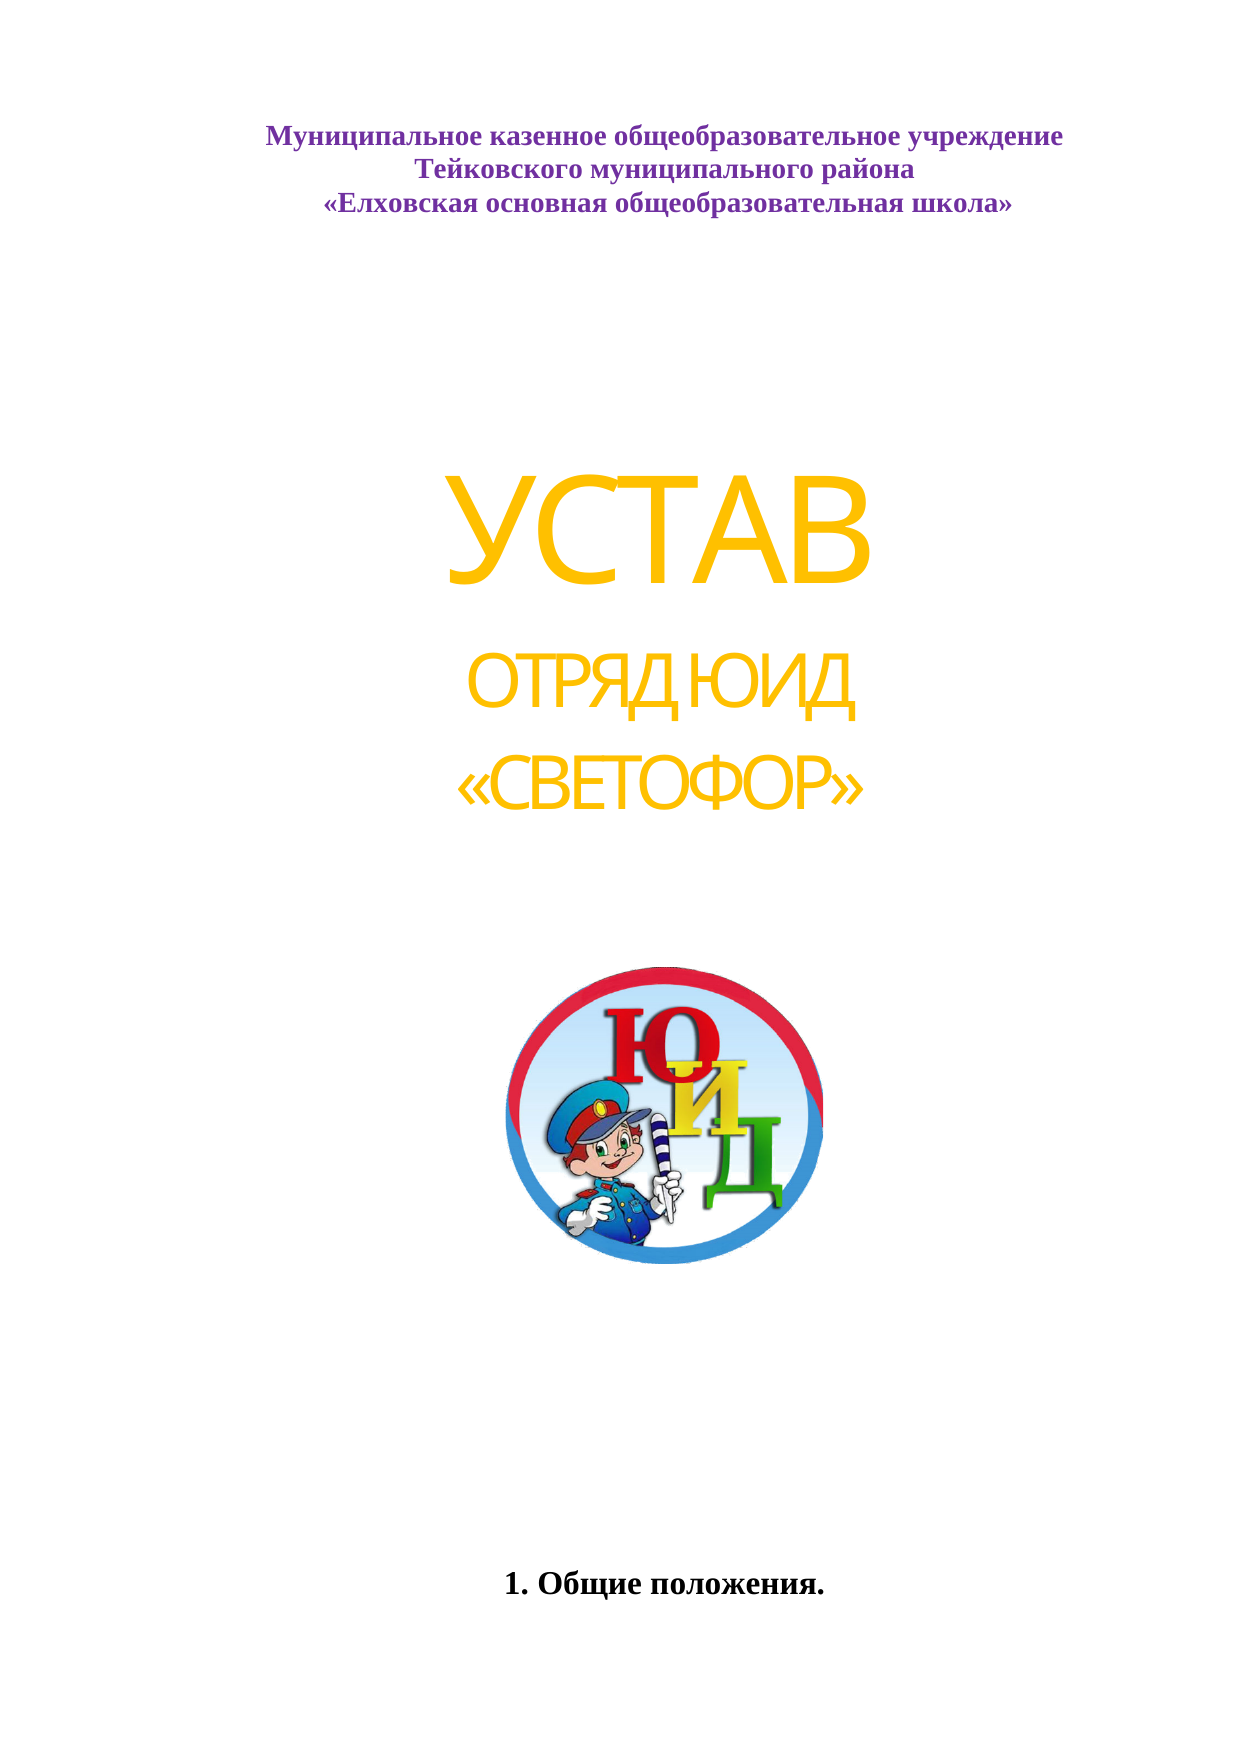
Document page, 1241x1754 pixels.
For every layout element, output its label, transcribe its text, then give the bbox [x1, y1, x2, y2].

text Муниципальное казенное общеобразовательное учреждение [177, 118, 1152, 152]
text ОТРЯД ЮИД [177, 627, 1152, 729]
text УСТАВ [177, 423, 1152, 627]
text «Елховская основная общеобразовательная школа» [177, 185, 1152, 219]
text Тейковского муниципального района [177, 152, 1152, 185]
picture [505, 967, 824, 1264]
text 1. Общие положения. [177, 1563, 1152, 1602]
text «СВЕТОФОР» [177, 729, 1152, 832]
